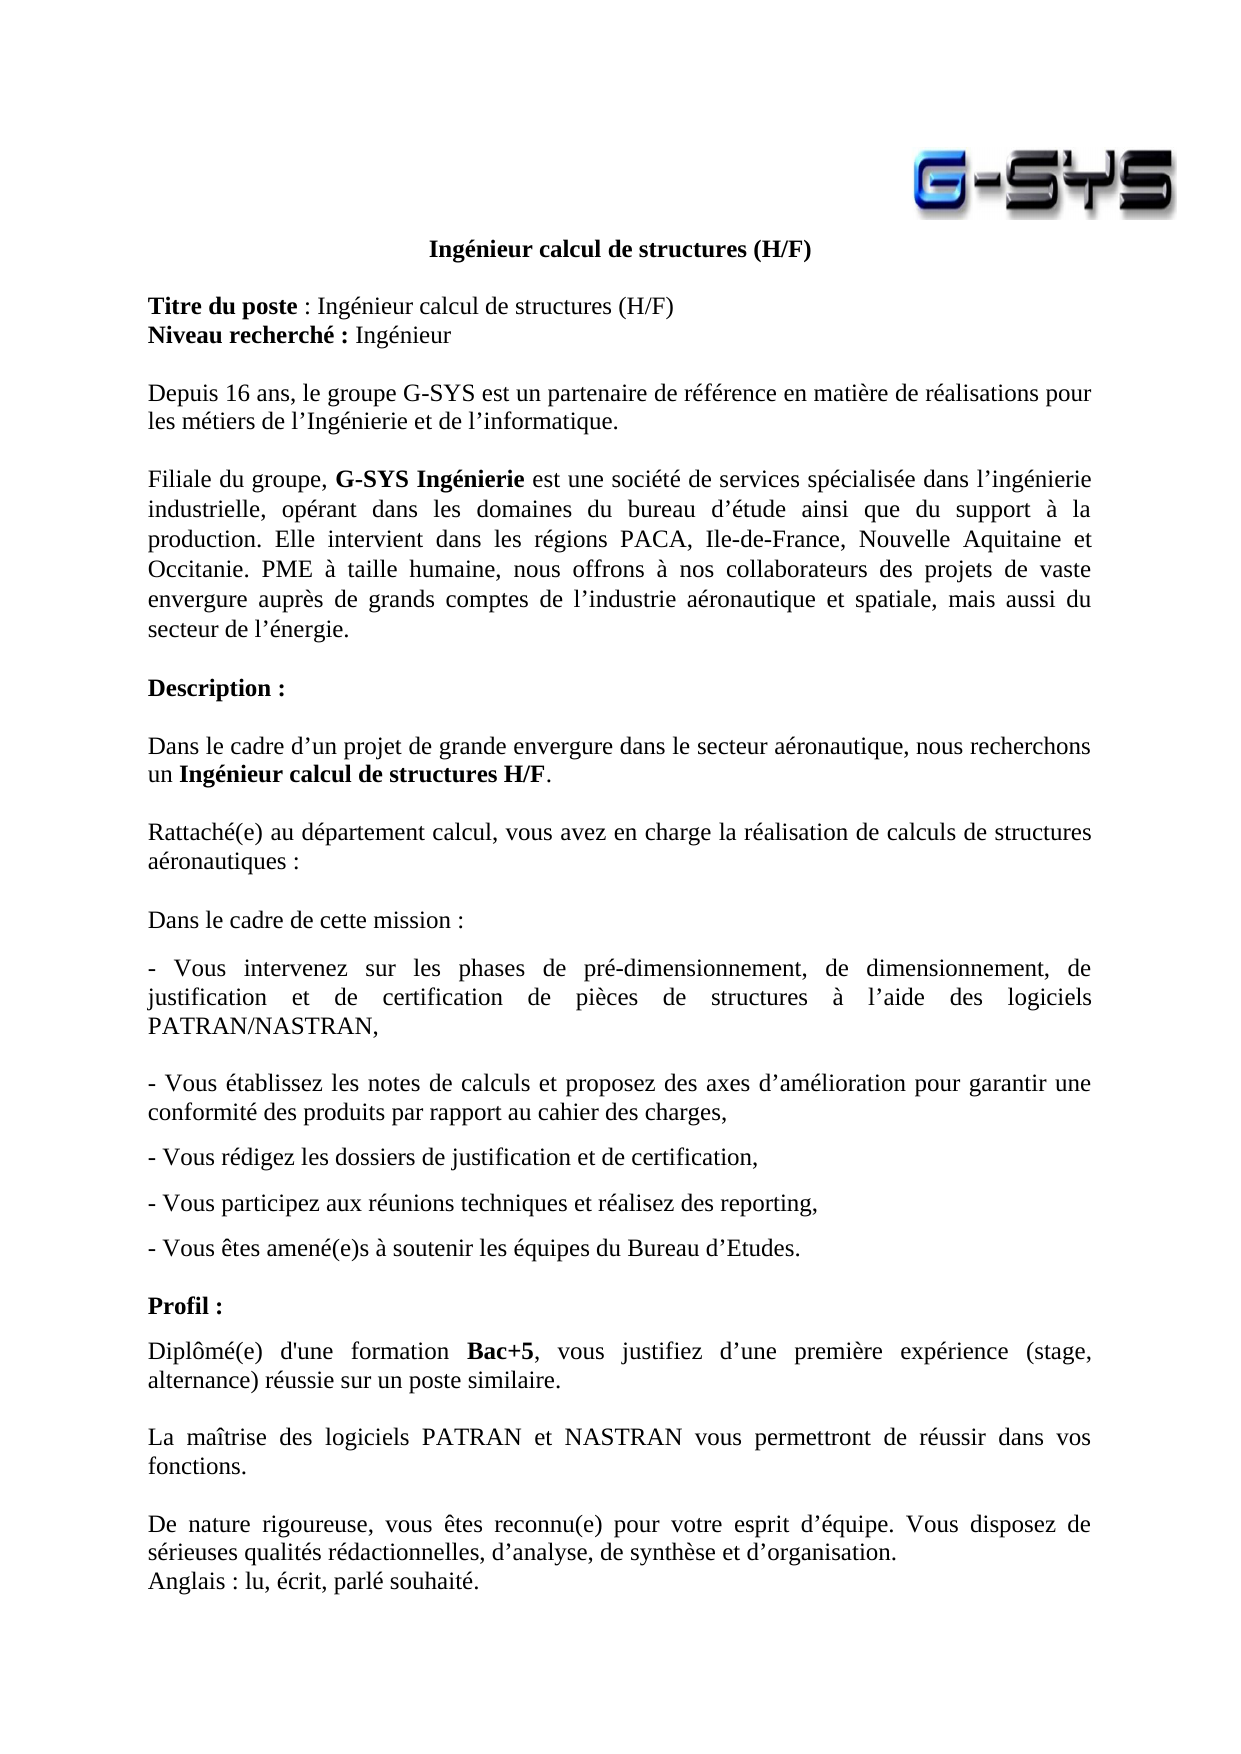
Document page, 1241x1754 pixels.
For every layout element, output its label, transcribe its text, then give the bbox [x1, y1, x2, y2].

text - Vous établissez les notes de calculs et proposez des axes d’amélioration pour garantir une conformité des produits par rapport au cahier des charges, [148, 1068, 1093, 1126]
text Anglais : lu, écrit, parlé souhaité. [148, 1566, 1093, 1595]
text Dans le cadre d’un projet de grande envergure dans le secteur aéronautique, nous recherchons un Ingénieur calcul de structures H/F. [148, 731, 1093, 788]
text - Vous rédigez les dossiers de justification et de certification, [148, 1142, 1093, 1171]
text Diplômé(e) d'une formation Bac+5, vous justifiez d’une première expérience (stage, alternance) réussie sur un poste similaire. [148, 1336, 1093, 1394]
text Profil : [148, 1262, 1093, 1319]
picture [911, 147, 1177, 220]
text Depuis 16 ans, le groupe G-SYS est un partenaire de référence en matière de réalisations pour les métiers de l’Ingénierie et de l’informatique. [148, 378, 1093, 435]
text Rattaché(e) au département calcul, vous avez en charge la réalisation de calculs de structures aéronautiques : [148, 817, 1093, 874]
text Filiale du groupe, G-SYS Ingénierie est une société de services spécialisée dans l’ingénierie industrielle, opérant dans les domaines du bureau d’étude ainsi que du support à la production. Elle intervient dans les régions PACA, Ile-de-France, Nouvelle Aquitaine et Occitanie. PME à taille humaine, nous offrons à nos collaborateurs des projets de vaste envergure auprès de grands comptes de l’industrie aéronautique et spatiale, mais aussi du secteur de l’énergie. [148, 464, 1093, 643]
text Ingénieur calcul de structures (H/F) [148, 234, 1093, 263]
text - Vous intervenez sur les phases de pré-dimensionnement, de dimensionnement, de justification et de certification de pièces de structures à l’aide des logiciels PATRAN/NASTRAN, [148, 953, 1093, 1039]
text Description : [148, 673, 1093, 702]
text - Vous participez aux réunions techniques et réalisez des reporting, [148, 1188, 1093, 1217]
text Titre du poste : Ingénieur calcul de structures (H/F) [148, 291, 1093, 320]
text La maîtrise des logiciels PATRAN et NASTRAN vous permettront de réussir dans vos fonctions. [148, 1422, 1093, 1480]
text Niveau recherché : Ingénieur [148, 320, 1093, 349]
text - Vous êtes amené(e)s à soutenir les équipes du Bureau d’Etudes. [148, 1233, 1093, 1262]
text De nature rigoureuse, vous êtes reconnu(e) pour votre esprit d’équipe. Vous disposez de sérieuses qualités rédactionnelles, d’analyse, de synthèse et d’organisation. [148, 1509, 1093, 1566]
text Dans le cadre de cette mission : [148, 874, 1093, 934]
